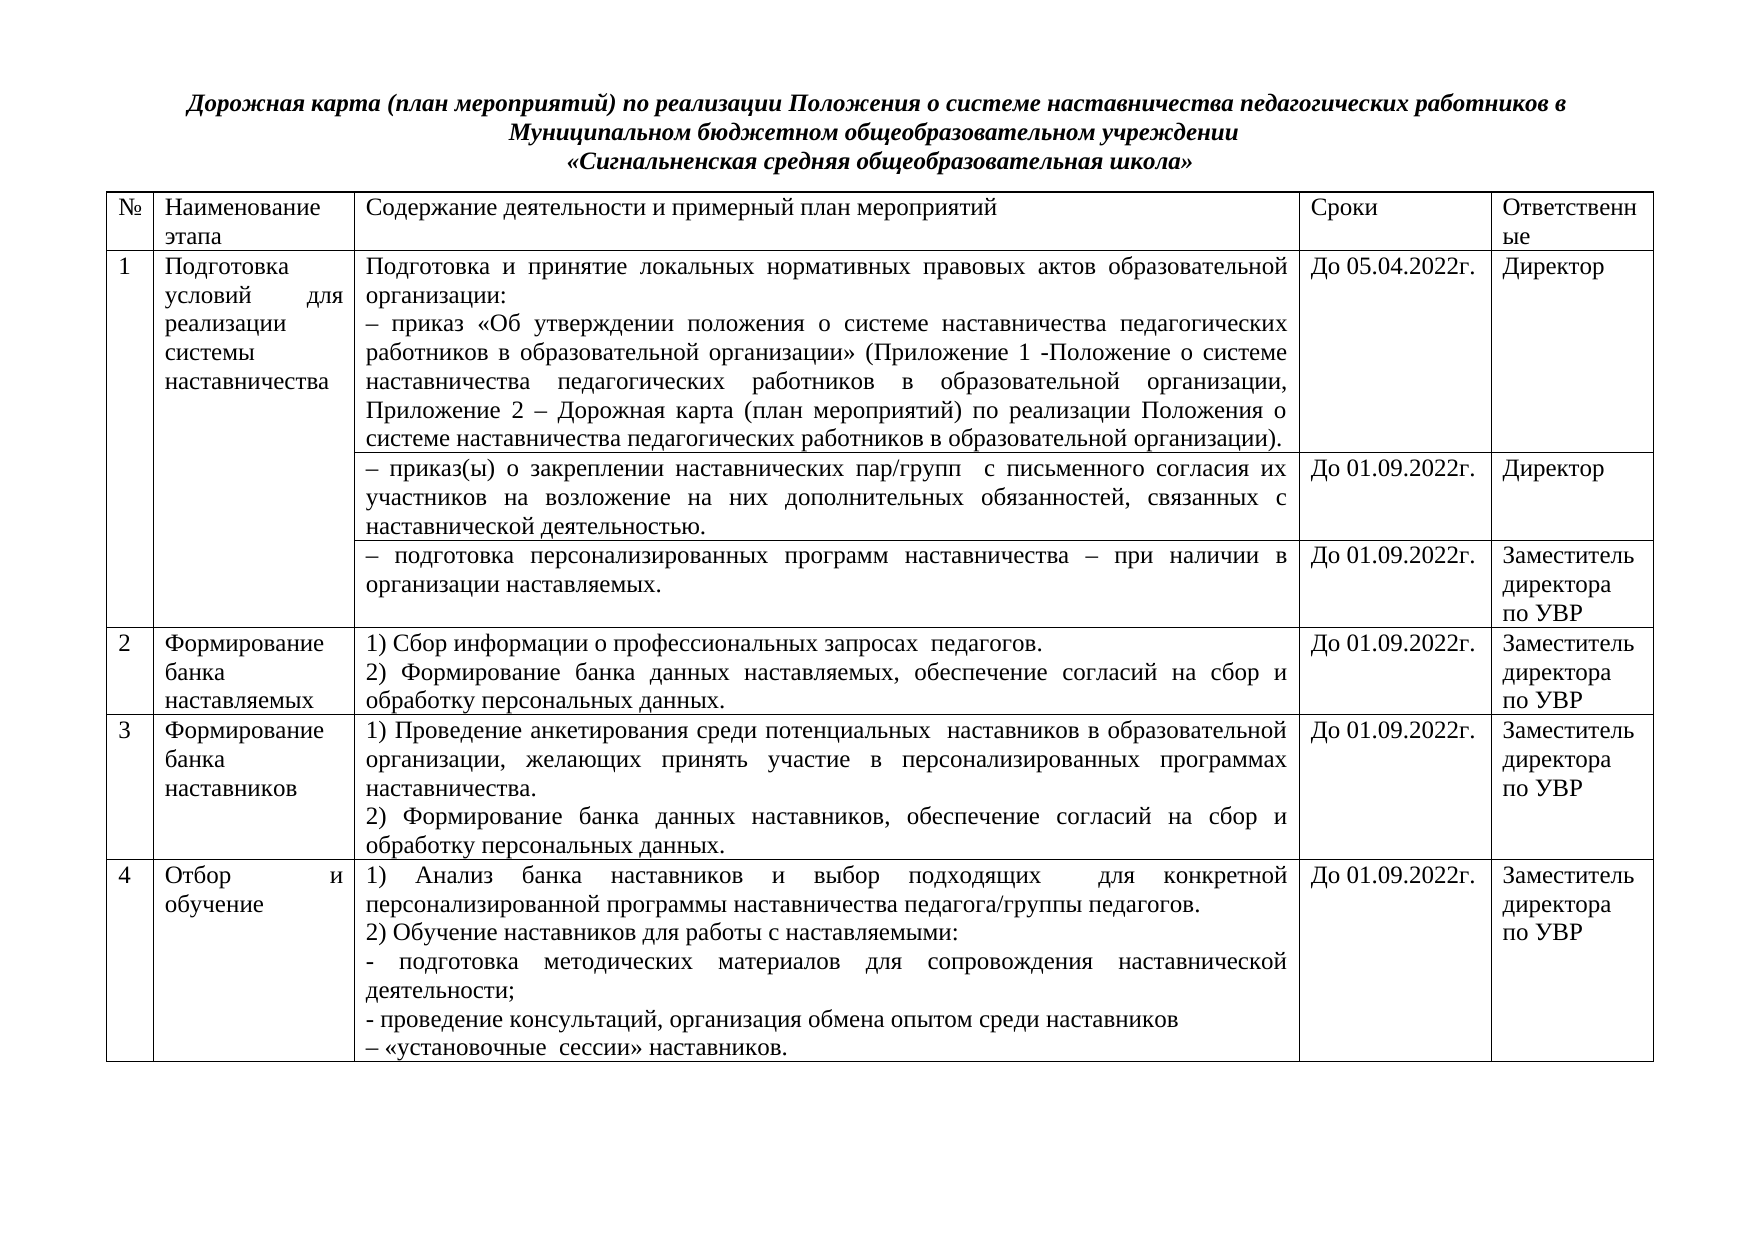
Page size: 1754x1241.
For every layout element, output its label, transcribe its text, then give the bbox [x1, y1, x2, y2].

table_cell 1) Анализ банка наставников и выбор подходящих для конкретной персонализированной программы наставничества педагога/группы педагогов. 2) Обучение наставников для работы с наставляемыми: - подготовка методических материалов для сопровождения наставнической деятельности; - проведение консультаций, организация обмена опытом среди наставников – «установочные сессии» наставников. [355, 860, 1299, 1061]
table_header Сроки [1300, 193, 1491, 250]
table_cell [1492, 860, 1653, 1061]
table_cell 1) Сбор информации о профессиональных запросах педагогов. 2) Формирование банка данных наставляемых, обеспечение согласий на сбор и обработку персональных данных. [355, 628, 1299, 714]
table_cell Заместитель директора по УВР [1492, 715, 1653, 859]
table_cell Формирование банка наставляемых [154, 628, 354, 714]
table_cell 3 [107, 715, 153, 859]
text Дорожная карта (план мероприятий) по реализации Положения о системе наставничества педагогических работников в Муниципальном бюджетном общеобразовательном учреждении «Сигнальненская средняя общеобразовательная школа» [118, 88, 1636, 175]
table_cell До 01.09.2022г. [1300, 860, 1491, 1061]
table_cell 1 [107, 251, 153, 627]
table_cell Заместитель директора по УВР [1492, 541, 1653, 627]
table_header Содержание деятельности и примерный план мероприятий [355, 193, 1299, 250]
table_cell 4 [107, 860, 153, 1061]
table_cell До 01.09.2022г. [1300, 453, 1491, 539]
table_cell 2 [107, 628, 153, 714]
table_cell 1) Проведение анкетирования среди потенциальных наставников в образовательной организации, желающих принять участие в персонализированных программах наставничества. 2) Формирование банка данных наставников, обеспечение согласий на сбор и обработку персональных данных. [355, 715, 1299, 859]
table_header Наименование этапа [154, 193, 354, 250]
table_cell До 01.09.2022г. [1300, 628, 1491, 714]
table_cell Заместитель директора по УВР [1492, 628, 1653, 714]
table_cell До 05.04.2022г. [1300, 251, 1491, 452]
table_header № [107, 193, 153, 250]
table_cell Подготовка условий для реализации системы наставничества [154, 251, 354, 627]
table_cell Отбор и обучение [154, 860, 354, 1061]
table_cell – подготовка персонализированных программ наставничества – при наличии в организации наставляемых. [355, 541, 1299, 627]
table_cell – приказ(ы) о закреплении наставнических пар/групп с письменного согласия их участников на возложение на них дополнительных обязанностей, связанных с наставнической деятельностью. [355, 453, 1299, 539]
table_cell До 01.09.2022г. [1300, 541, 1491, 627]
table_cell Директор [1492, 251, 1653, 452]
table_header Ответственные [1492, 193, 1653, 250]
table_cell До 01.09.2022г. [1300, 715, 1491, 859]
table_cell Подготовка и принятие локальных нормативных правовых актов образовательной организации: – приказ «Об утверждении положения о системе наставничества педагогических работников в образовательной организации» (Приложение 1 -Положение о системе наставничества педагогических работников в образовательной организации, Приложение 2 – Дорожная карта (план мероприятий) по реализации Положения о системе наставничества педагогических работников в образовательной организации). [355, 251, 1299, 452]
table_cell Формирование банка наставников [154, 715, 354, 859]
table_cell Директор [1492, 453, 1653, 539]
